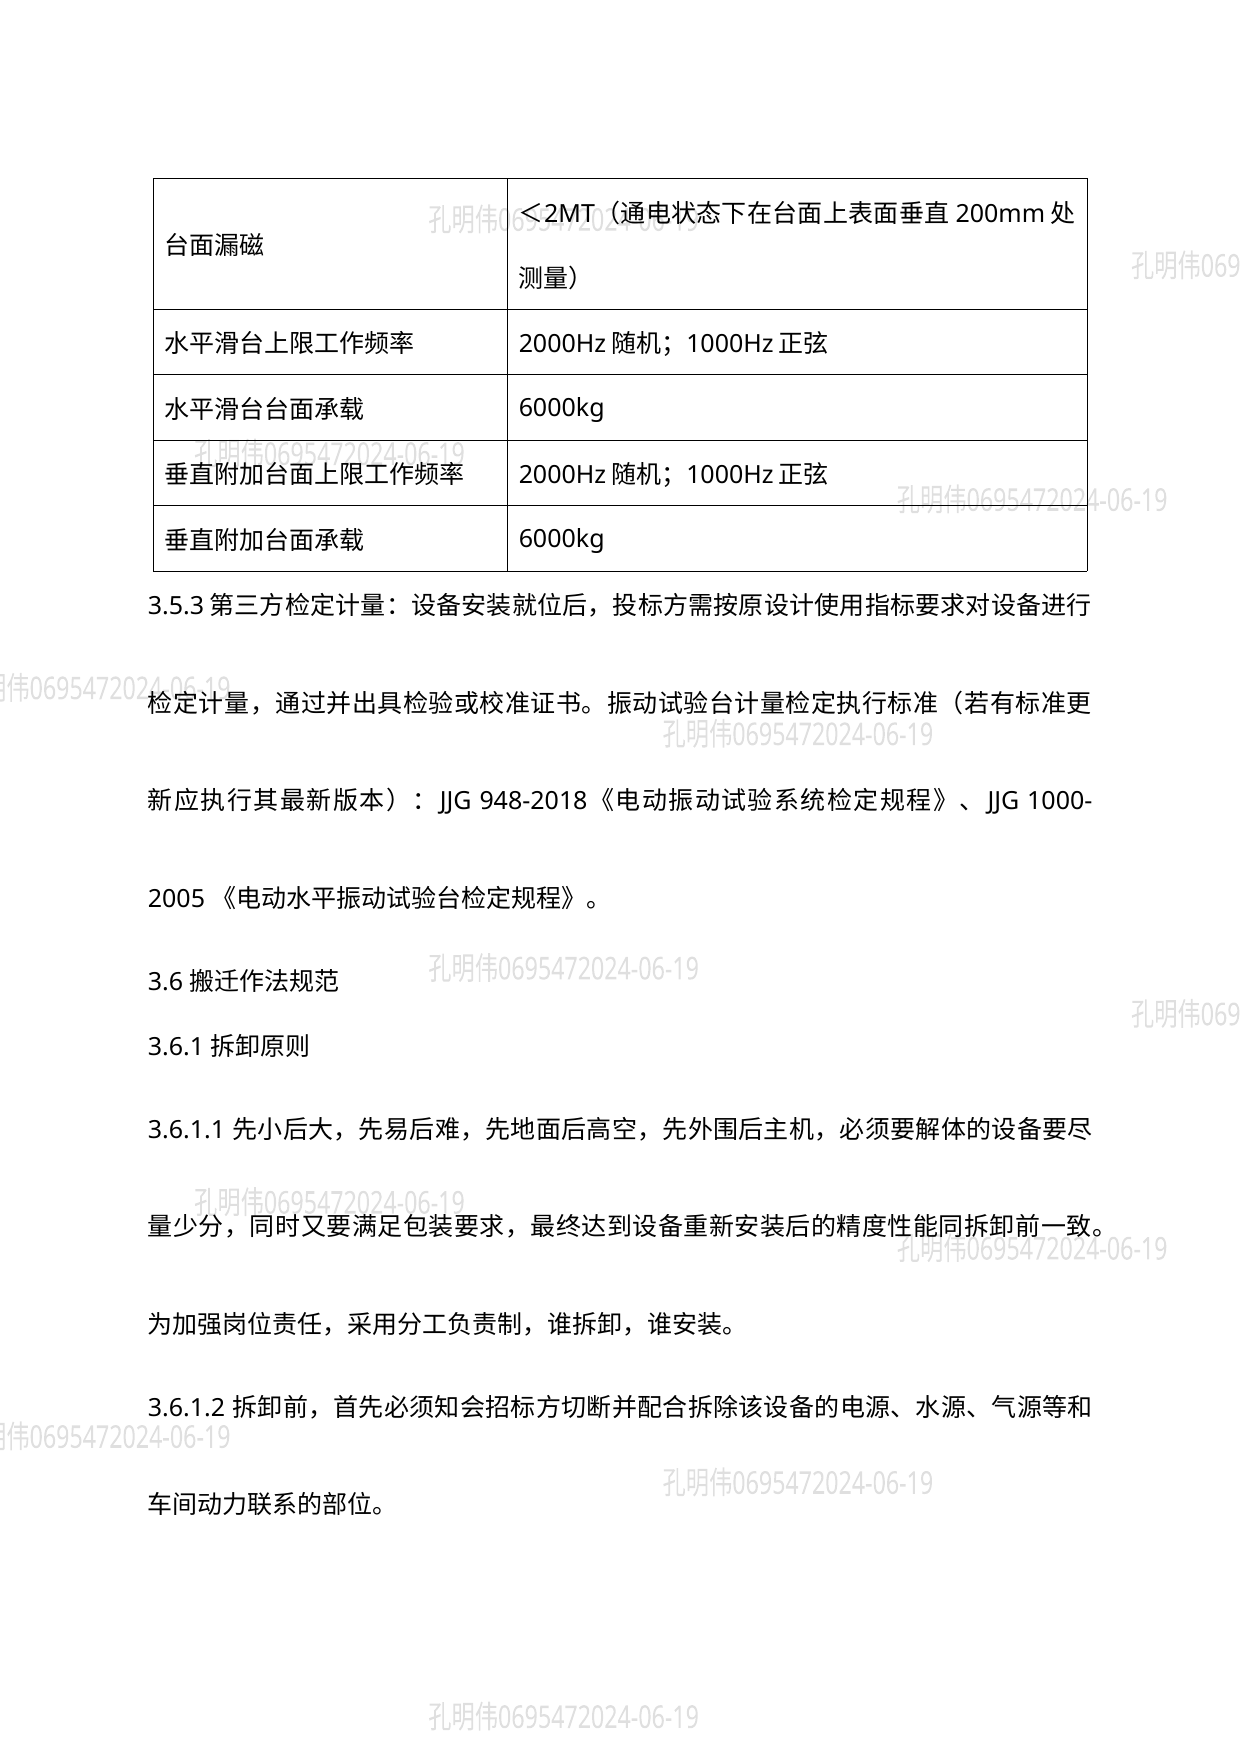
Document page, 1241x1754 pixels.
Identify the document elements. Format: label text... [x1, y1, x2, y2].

table_cell ＜2MT（通电状态下在台面上表面垂直200mm处测量） [508, 179, 1087, 309]
table_cell 6000kg [508, 506, 1087, 571]
table_cell 水平滑台台面承载 [154, 375, 507, 440]
table_cell 垂直附加台面承载 [154, 506, 507, 571]
table_cell 水平滑台上限工作频率 [154, 310, 507, 374]
table_cell 2000Hz随机；1000Hz正弦 [508, 310, 1087, 374]
text 3.6.1.2 拆卸前，首先必须知会招标方切断并配合拆除该设备的电源、水源、气源等和车间动力联系的部位。 [148, 1373, 1092, 1536]
text 3.6.1 拆卸原则 [148, 1012, 1092, 1077]
text 3.5.3第三方检定计量：设备安装就位后，投标方需按原设计使用指标要求对设备进行检定计量，通过并出具检验或校准证书。振动试验台计量检定执行标准（若有标准更新应执行其最新版本）：JJG 948-2018《电动振动试验系统检定规程》、JJG 1000-2005 《电动水平振动试验台检定规程》。 [148, 571, 1092, 929]
text 3.6.1.1 先小后大，先易后难，先地面后高空，先外围后主机，必须要解体的设备要尽量少分，同时又要满足包装要求，最终达到设备重新安装后的精度性能同拆卸前一致。为加强岗位责任，采用分工负责制，谁拆卸，谁安装。 [148, 1095, 1092, 1355]
table_cell 2000Hz随机；1000Hz正弦 [508, 441, 1087, 505]
table_cell 台面漏磁 [154, 179, 507, 309]
text 3.6 搬迁作法规范 [148, 947, 1092, 1012]
table_cell 垂直附加台面上限工作频率 [154, 441, 507, 505]
table_cell 6000kg [508, 375, 1087, 440]
